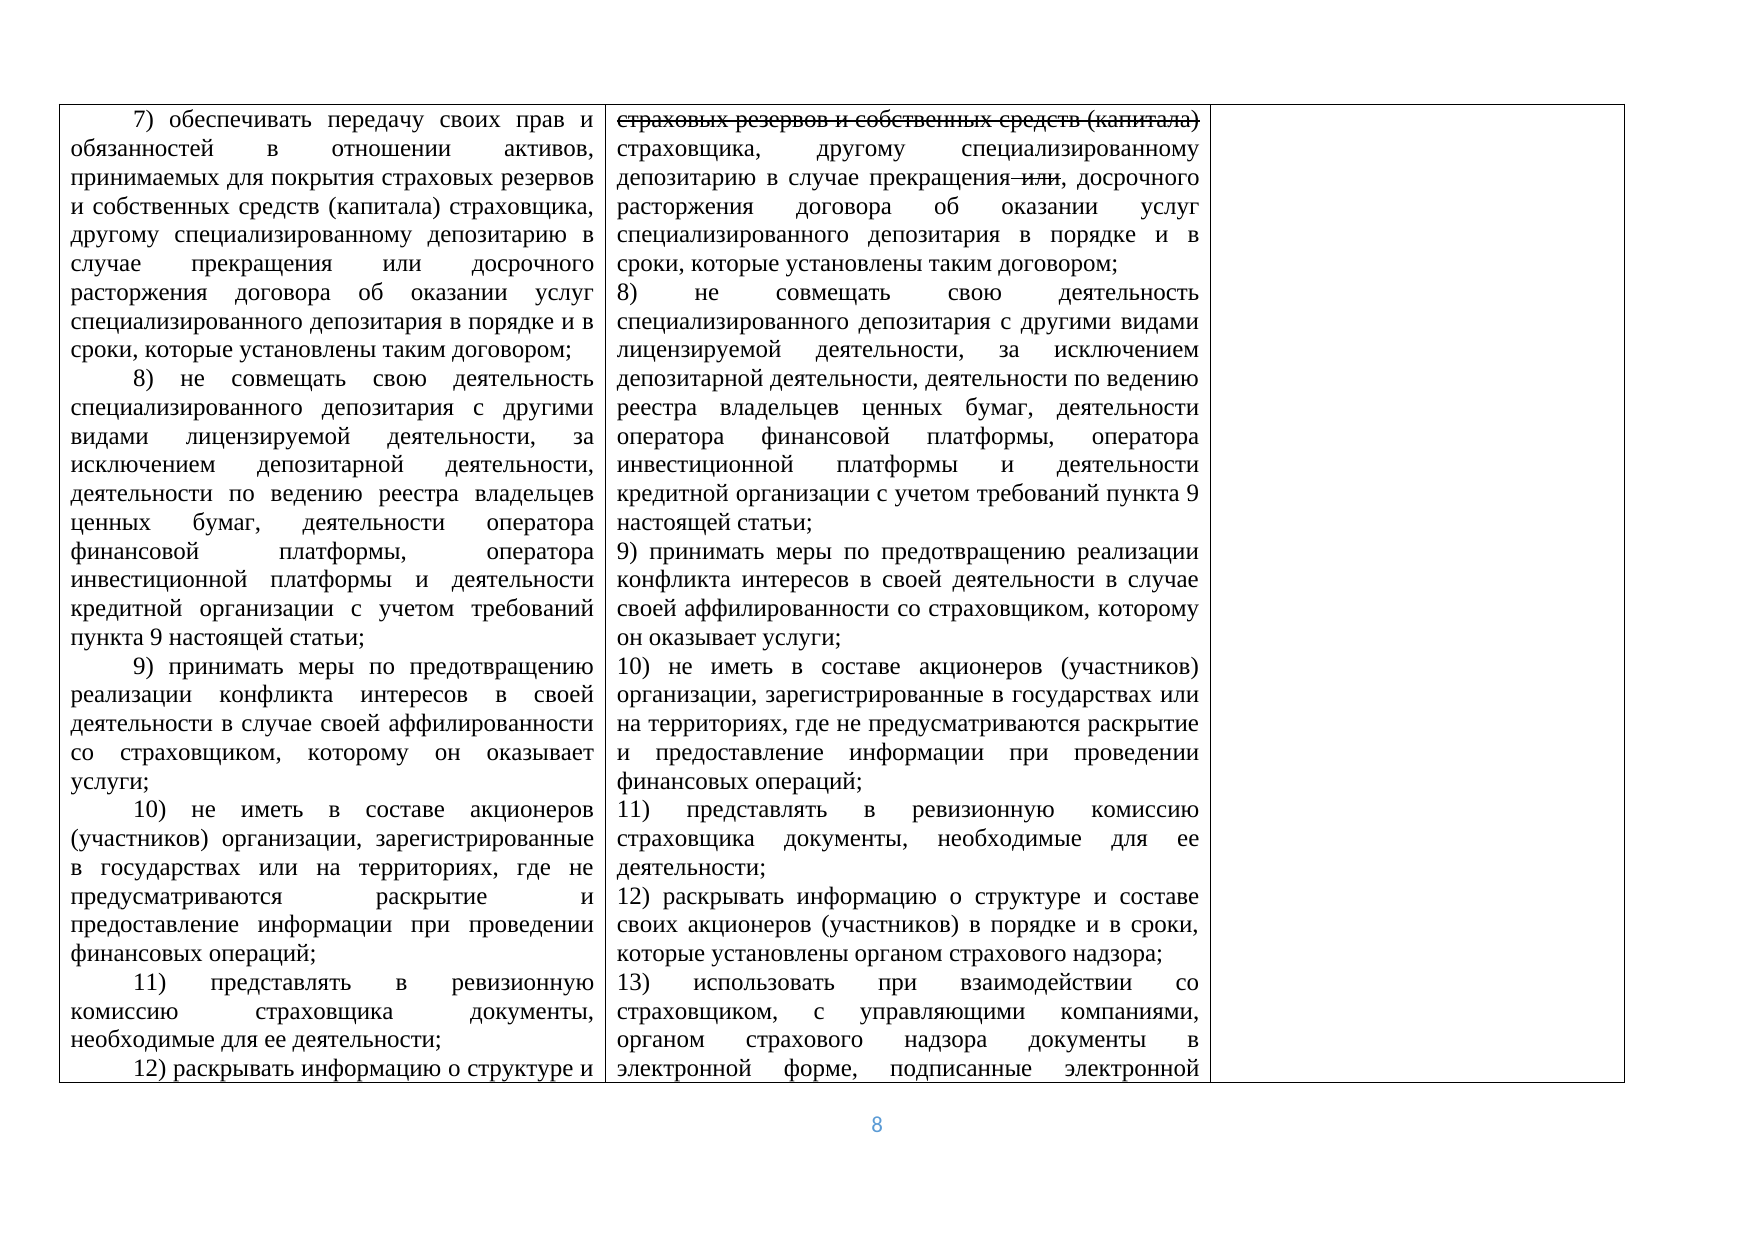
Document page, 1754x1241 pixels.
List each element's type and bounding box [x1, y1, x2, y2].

table_cell [1211, 105, 1624, 1082]
table_cell [606, 105, 1210, 1082]
table_cell [60, 105, 605, 1082]
